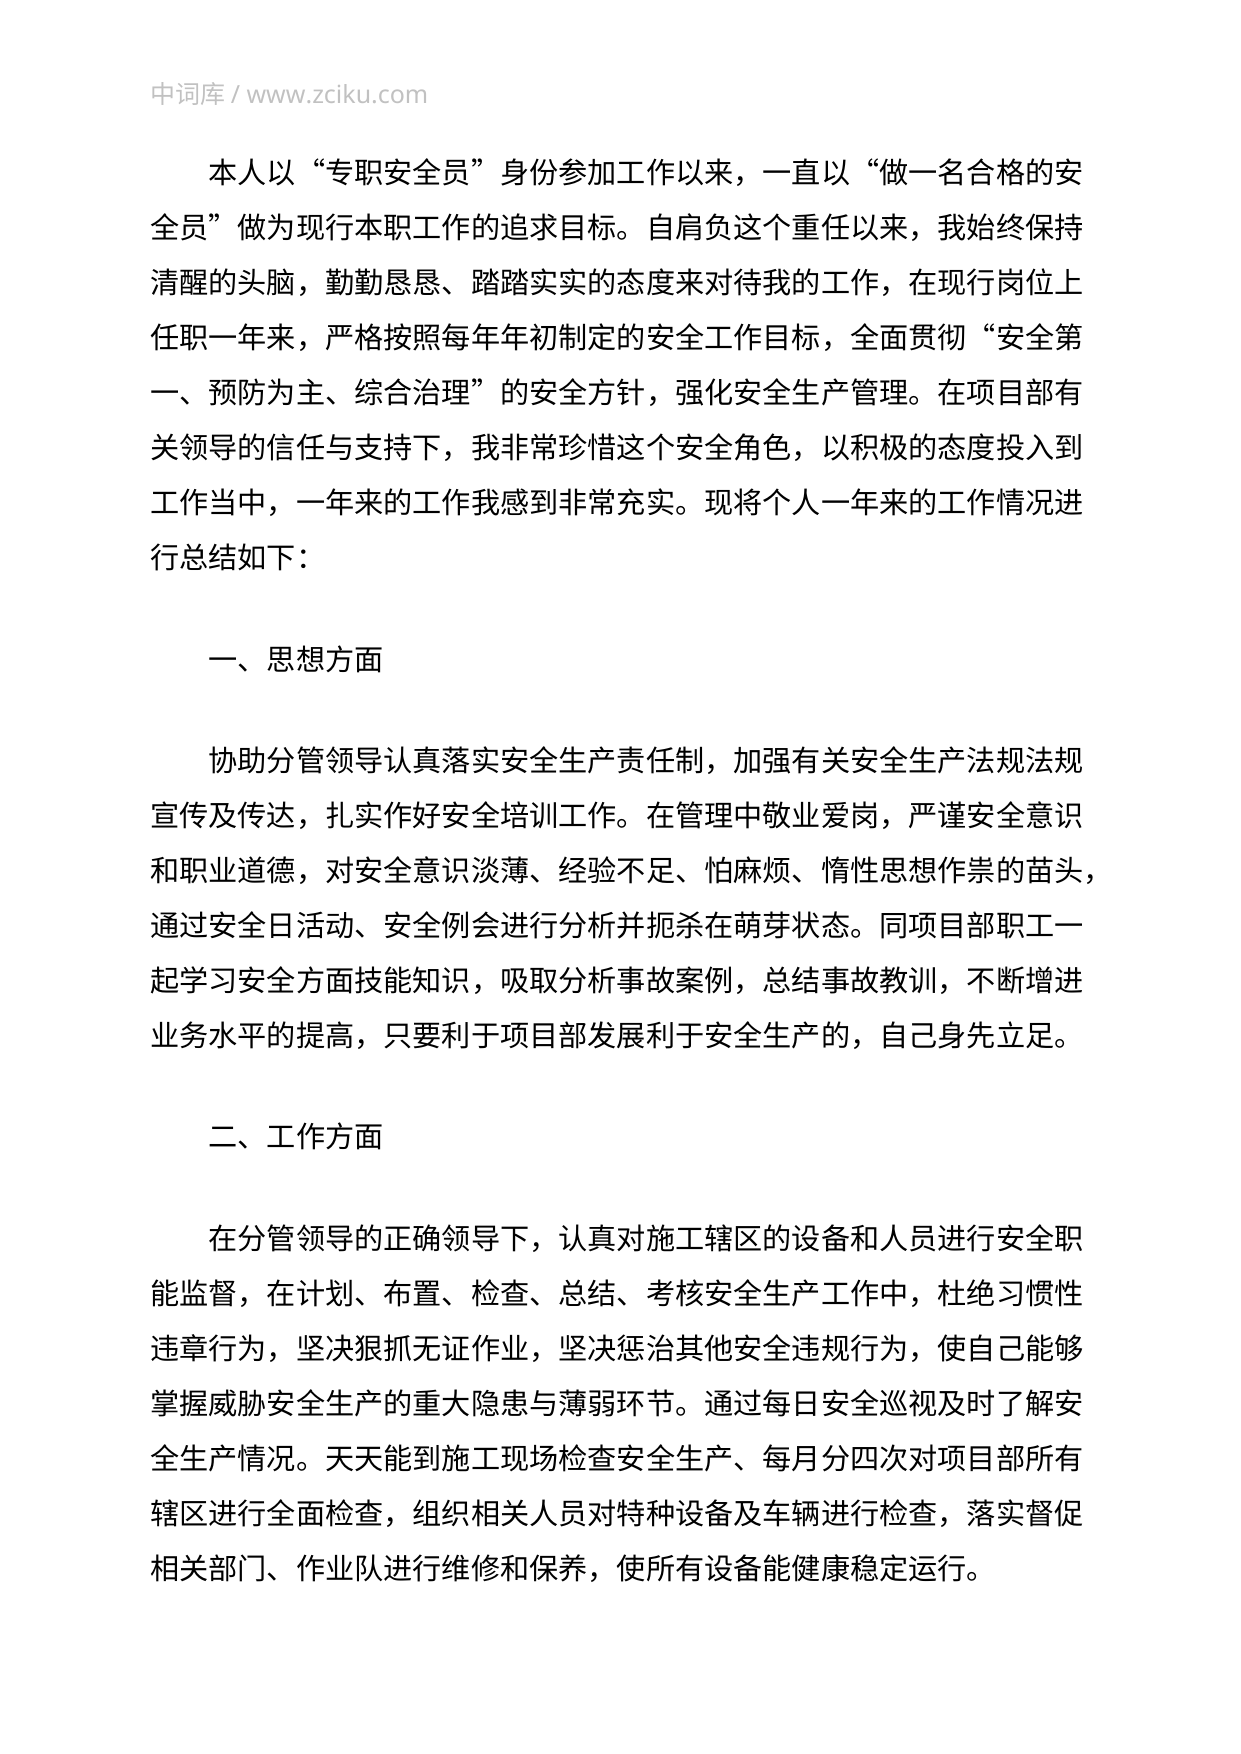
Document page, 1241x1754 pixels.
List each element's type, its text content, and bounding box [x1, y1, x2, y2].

text 在分管领导的正确领导下，认真对施工辖区的设备和人员进行安全职能监督，在计划、布置、检查、总结、考核安全生产工作中，杜绝习惯性违章行为，坚决狠抓无证作业，坚决惩治其他安全违规行为，使自己能够掌握威胁安全生产的重大隐患与薄弱环节。通过每日安全巡视及时了解安全生产情况。天天能到施工现场检查安全生产、每月分四次对项目部所有辖区进行全面检查，组织相关人员对特种设备及车辆进行检查，落实督促相关部门、作业队进行维修和保养，使所有设备能健康稳定运行。 [150, 1216, 1090, 1587]
text 二、工作方面 [150, 1114, 1090, 1156]
text 本人以“专职安全员”身份参加工作以来，一直以“做一名合格的安全员”做为现行本职工作的追求目标。自肩负这个重任以来，我始终保持清醒的头脑，勤勤恳恳、踏踏实实的态度来对待我的工作，在现行岗位上任职一年来，严格按照每年年初制定的安全工作目标，全面贯彻“安全第一、预防为主、综合治理”的安全方针，强化安全生产管理。在项目部有关领导的信任与支持下，我非常珍惜这个安全角色，以积极的态度投入到工作当中，一年来的工作我感到非常充实。现将个人一年来的工作情况进行总结如下： [150, 150, 1090, 577]
text 一、思想方面 [150, 636, 1090, 678]
text 协助分管领导认真落实安全生产责任制，加强有关安全生产法规法规宣传及传达，扎实作好安全培训工作。在管理中敬业爱岗，严谨安全意识和职业道德，对安全意识淡薄、经验不足、怕麻烦、惰性思想作祟的苗头，通过安全日活动、安全例会进行分析并扼杀在萌芽状态。同项目部职工一起学习安全方面技能知识，吸取分析事故案例，总结事故教训，不断增进业务水平的提高，只要利于项目部发展利于安全生产的，自己身先立足。 [150, 738, 1090, 1054]
